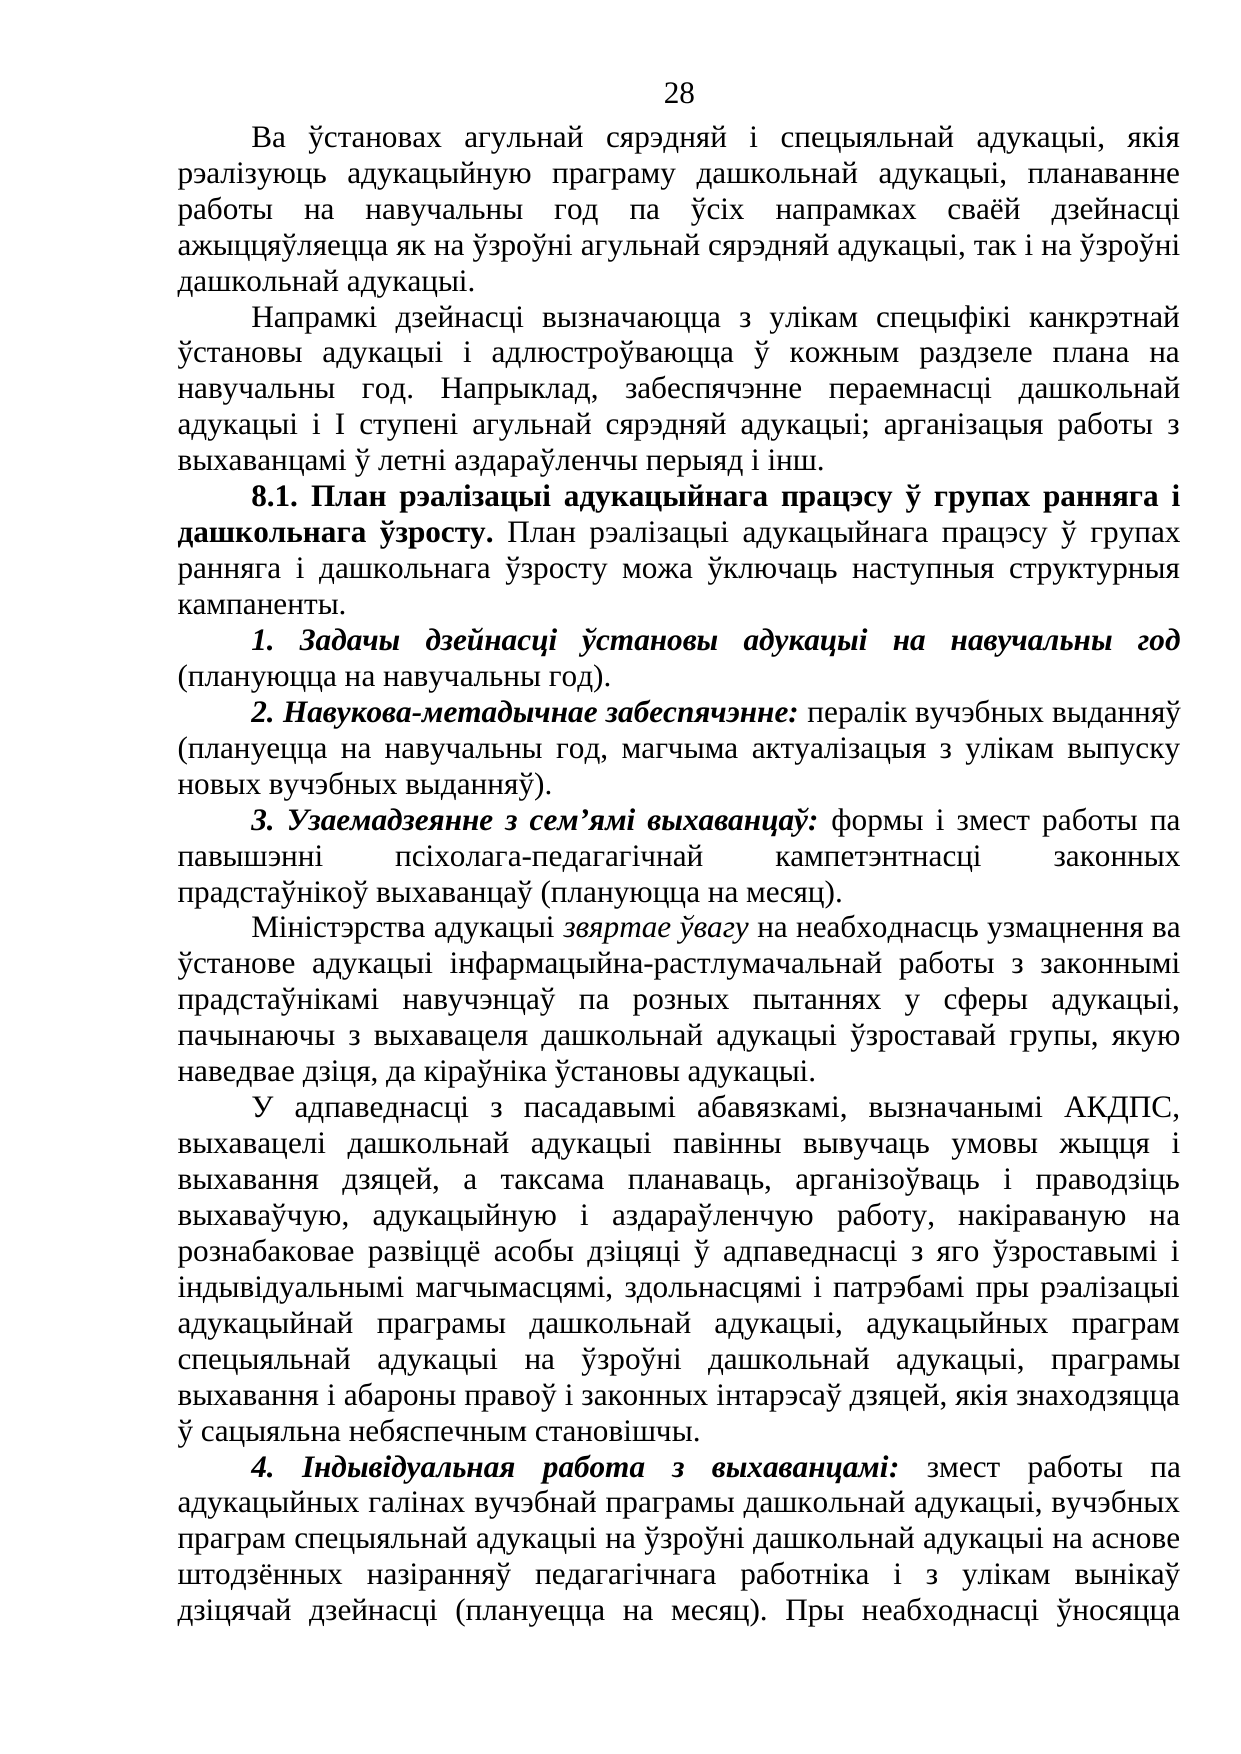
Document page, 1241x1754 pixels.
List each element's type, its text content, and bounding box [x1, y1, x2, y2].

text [177, 1448, 1181, 1627]
text 1. Задачы дзейнасці ўстановы адукацыі на навучальны год (плануюцца на навучальны год). [177, 621, 1181, 693]
text Ва ўстановах агульнай сярэдняй і спецыяльнай адукацыі, якія рэалізуюць адукацыйную праграму дашкольнай адукацыі, планаванне работы на навучальны год па ўсіх напрамках сваёй дзейнасці ажыццяўляецца як на ўзроўні агульнай сярэдняй адукацыі, так і на ўзроўні дашкольнай адукацыі. [177, 118, 1181, 298]
text 3. Узаемадзеянне з сем’ямі выхаванцаў: формы і змест работы па павышэнні псіхолага-педагагічнай кампетэнтнасці законных прадстаўнікоў выхаванцаў (плануюцца на месяц). [177, 801, 1181, 909]
text У адпаведнасці з пасадавымі абавязкамі, вызначанымі АКДПС, выхавацелі дашкольнай адукацыі павінны вывучаць умовы жыцця і выхавання дзяцей, а таксама планаваць, арганізоўваць і праводзіць выхаваўчую, адукацыйную і аздараўленчую работу, накіраваную на рознабаковае развіццё асобы дзіцяці ў адпаведнасці з яго ўзроставымі і індывідуальнымі магчымасцямі, здольнасцямі і патрэбамі пры рэалізацыі адукацыйнай праграмы дашкольнай адукацыі, адукацыйных праграм спецыяльнай адукацыі на ўзроўні дашкольнай адукацыі, праграмы выхавання і абароны правоў і законных інтарэсаў дзяцей, якія знаходзяцца ў сацыяльна небяспечным становішчы. [177, 1088, 1181, 1448]
text 2. Навукова-метадычнае забеспячэнне: пералік вучэбных выданняў (плануецца на навучальны год, магчыма актуалізацыя з улікам выпуску новых вучэбных выданняў). [177, 693, 1181, 801]
text 8.1. План рэалізацыі адукацыйнага працэсу ў групах ранняга і дашкольнага ўзросту. План рэалізацыі адукацыйнага працэсу ў групах ранняга і дашкольнага ўзросту можа ўключаць наступныя структурныя кампаненты. [177, 477, 1181, 621]
text Міністэрства адукацыі звяртае ўвагу на неабходнасць узмацнення ва ўстанове адукацыі інфармацыйна-растлумачальнай работы з законнымі прадстаўнікамі навучэнцаў па розных пытаннях у сферы адукацыі, пачынаючы з выхавацеля дашкольнай адукацыі ўзроставай групы, якую наведвае дзіця, да кіраўніка ўстановы адукацыі. [177, 909, 1181, 1088]
text Напрамкі дзейнасці вызначаюцца з улікам спецыфікі канкрэтнай ўстановы адукацыі і адлюстроўваюцца ў кожным раздзеле плана на навучальны год. Напрыклад, забеспячэнне пераемнасці дашкольнай адукацыі і І ступені агульнай сярэдняй адукацыі; арганізацыя работы з выхаванцамі ў летні аздараўленчы перыяд і інш. [177, 298, 1181, 477]
